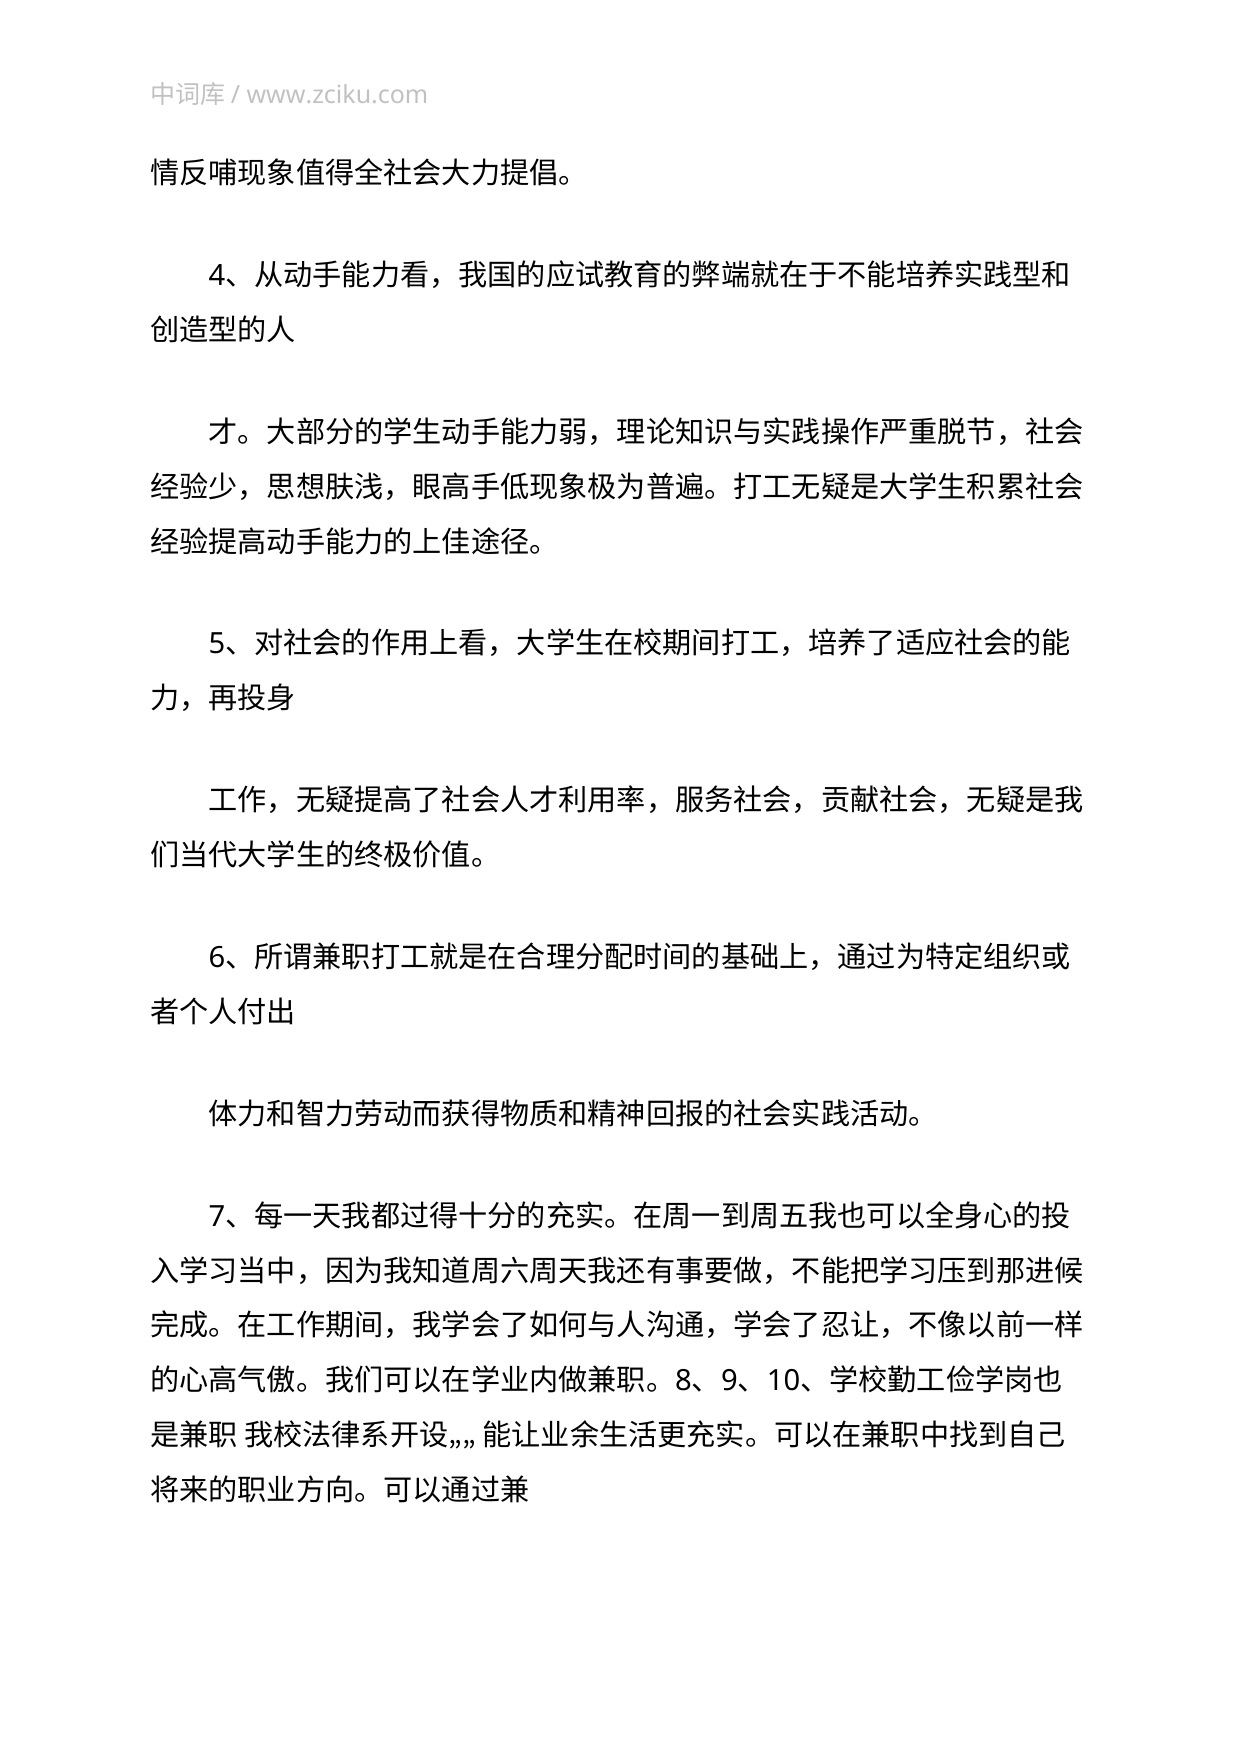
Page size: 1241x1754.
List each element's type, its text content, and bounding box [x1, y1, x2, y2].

text 体力和智力劳动而获得物质和精神回报的社会实践活动。 [150, 1090, 1090, 1133]
text 6、所谓兼职打工就是在合理分配时间的基础上，通过为特定组织或者个人付出 [150, 933, 1090, 1031]
text 5、对社会的作用上看，大学生在校期间打工，培养了适应社会的能力，再投身 [150, 620, 1090, 717]
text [150, 150, 1090, 192]
text 7、每一天我都过得十分的充实。在周一到周五我也可以全身心的投入学习当中，因为我知道周六周天我还有事要做，不能把学习压到那进候完成。在工作期间，我学会了如何与人沟通，学会了忍让，不像以前一样的心高气傲。我们可以在学业内做兼职。8、9、10、学校勤工俭学岗也是兼职 我校法律系开设„„ 能让业余生活更充实。可以在兼职中找到自己将来的职业方向。可以通过兼 [150, 1192, 1090, 1509]
text 4、从动手能力看，我国的应试教育的弊端就在于不能培养实践型和创造型的人 [150, 252, 1090, 349]
text 才。大部分的学生动手能力弱，理论知识与实践操作严重脱节，社会经验少，思想肤浅，眼高手低现象极为普遍。打工无疑是大学生积累社会经验提高动手能力的上佳途径。 [150, 408, 1090, 561]
text 工作，无疑提高了社会人才利用率，服务社会，贡献社会，无疑是我们当代大学生的终极价值。 [150, 777, 1090, 874]
